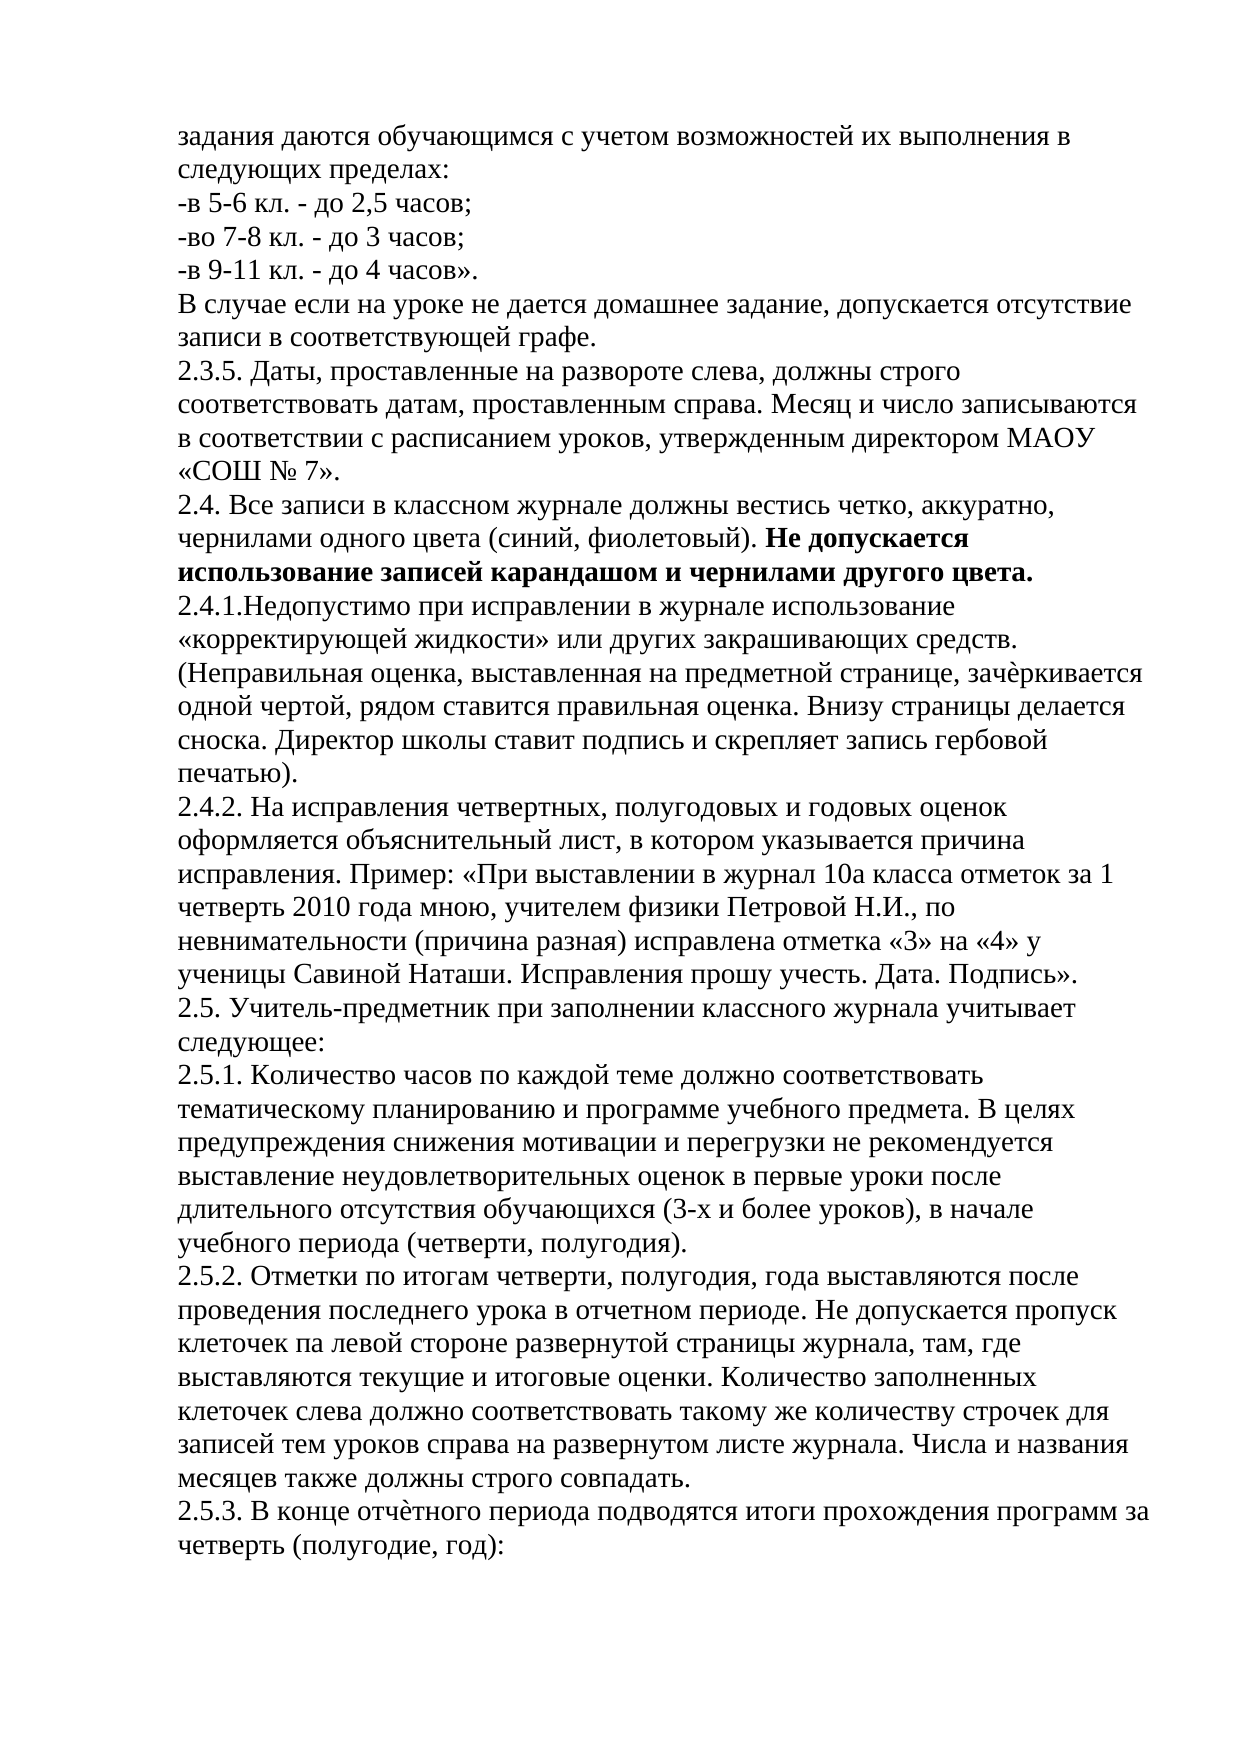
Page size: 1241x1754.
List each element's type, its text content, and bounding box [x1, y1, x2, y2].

text 2.4.2. На исправления четвертных, полугодовых и годовых оценок оформляется объяснительный лист, в котором указывается причина исправления. Пример: «При выставлении в журнал 10а класса отметок за 1 четверть 2010 года мною, учителем физики Петровой Н.И., по невнимательности (причина разная) исправлена отметка «3» на «4» у ученицы Савиной Наташи. Исправления прошу учесть. Дата. Подпись». [177, 789, 1152, 990]
text -в 5-6 кл. - до 2,5 часов; [177, 185, 1152, 219]
text 2.3.5. Даты, проставленные на развороте слева, должны строго соответствовать датам, проставленным справа. Месяц и число записываются в соответствии с расписанием уроков, утвержденным директором МАОУ «СОШ № 7». [177, 353, 1152, 487]
text 2.4. Все записи в классном журнале должны вестись четко, аккуратно, чернилами одного цвета (синий, фиолетовый). Не допускается использование записей карандашом и чернилами другого цвета. [177, 487, 1152, 588]
text 2.4.1.Недопустимо при исправлении в журнале использование «корректирующей жидкости» или других закрашивающих средств. (Неправильная оценка, выставленная на предметной странице, зачѐркивается одной чертой, рядом ставится правильная оценка. Внизу страницы делается сноска. Директор школы ставит подпись и скрепляет запись гербовой печатью). [177, 588, 1152, 789]
text В случае если на уроке не дается домашнее задание, допускается отсутствие записи в соответствующей графе. [177, 286, 1152, 353]
text -во 7-8 кл. - до 3 часов; [177, 219, 1152, 252]
text 2.5.3. В конце отчѐтного периода подводятся итоги прохождения программ за четверть (полугодие, год): [177, 1493, 1152, 1560]
text -в 9-11 кл. - до 4 часов». [177, 252, 1152, 286]
text 2.5.1. Количество часов по каждой теме должно соответствовать тематическому планированию и программе учебного предмета. В целях предупреждения снижения мотивации и перегрузки не рекомендуется выставление неудовлетворительных оценок в первые уроки после длительного отсутствия обучающихся (3-х и более уроков), в начале учебного периода (четверти, полугодия). [177, 1057, 1152, 1258]
text 2.5.2. Отметки по итогам четверти, полугодия, года выставляются после проведения последнего урока в отчетном периоде. Не допускается пропуск клеточек па левой стороне развернутой страницы журнала, там, где выставляются текущие и итоговые оценки. Количество заполненных клеточек слева должно соответствовать такому же количеству строчек для записей тем уроков справа на развернутом листе журнала. Числа и названия месяцев также должны строго совпадать. [177, 1258, 1152, 1493]
text 2.5. Учитель-предметник при заполнении классного журнала учитывает следующее: [177, 990, 1152, 1057]
text задания даются обучающимся с учетом возможностей их выполнения в следующих пределах: [177, 118, 1152, 185]
